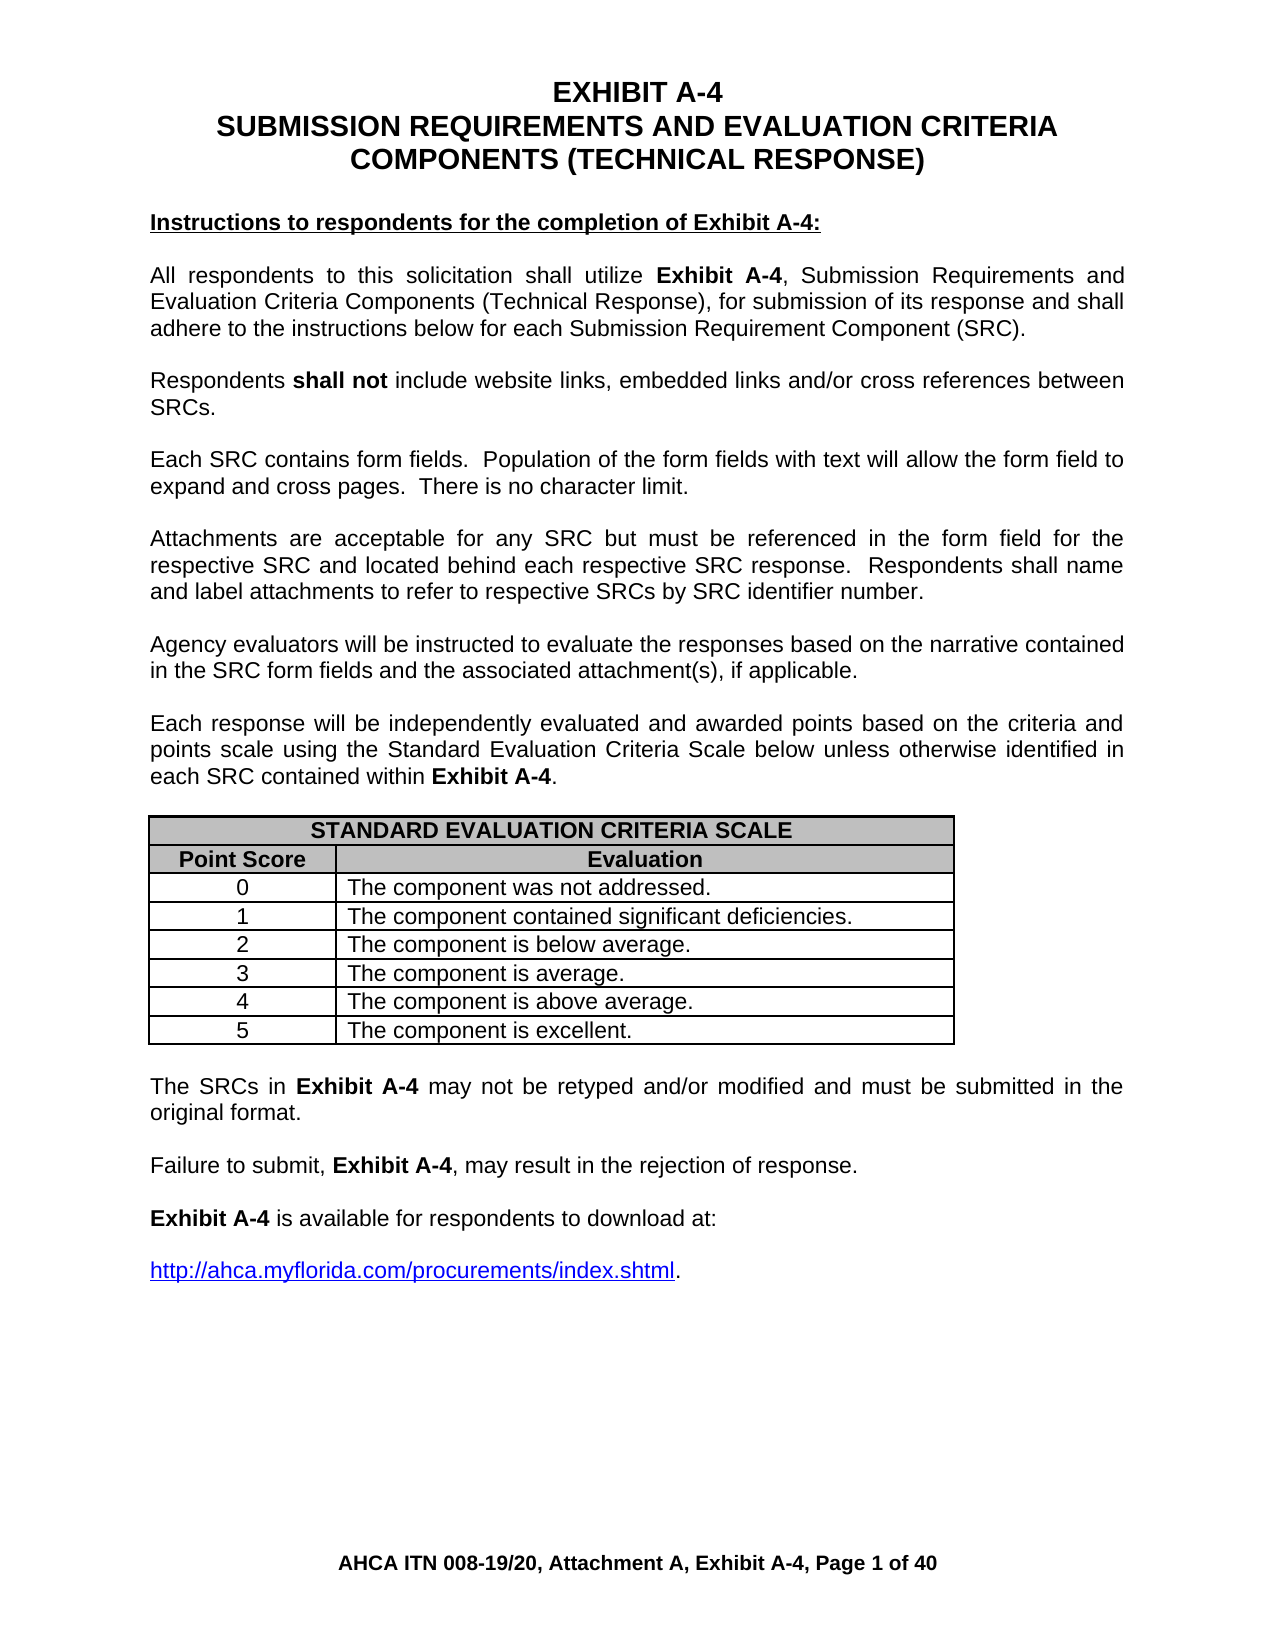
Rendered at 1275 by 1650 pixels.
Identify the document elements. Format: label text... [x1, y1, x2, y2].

table_cell 5 [150, 1017, 335, 1043]
table_cell 3 [150, 960, 335, 986]
table_cell The component contained significant deficiencies. [337, 903, 953, 929]
table_cell Evaluation [337, 846, 953, 872]
table_header STANDARD EVALUATION CRITERIA SCALE [150, 818, 953, 844]
text Failure to submit, Exhibit A-4, may result in the rejection of response. [150, 1152, 1125, 1178]
table_cell 4 [150, 988, 335, 1014]
table_cell 1 [150, 903, 335, 929]
table_cell The component is average. [337, 960, 953, 986]
table_cell The component is below average. [337, 931, 953, 958]
table_cell 2 [150, 931, 335, 958]
text Respondents shall not include website links, embedded links and/or cross references between SRCs. [150, 367, 1125, 420]
table_cell The component is excellent. [337, 1017, 953, 1043]
table_cell Point Score [150, 846, 335, 872]
text Exhibit A-4 is available for respondents to download at: [150, 1205, 1125, 1231]
text Each response will be independently evaluated and awarded points based on the criteria and points scale using the Standard Evaluation Criteria Scale below unless otherwise identified in each SRC contained within Exhibit A-4. [150, 710, 1125, 789]
text http://ahca.myflorida.com/procurements/index.shtml. [150, 1257, 1125, 1284]
text Each SRC contains form fields. Population of the form fields with text will allow the form field to expand and cross pages. There is no character limit. [150, 446, 1125, 499]
text The SRCs in Exhibit A-4 may not be retyped and/or modified and must be submitted in the original format. [150, 1073, 1125, 1126]
text Agency evaluators will be instructed to evaluate the responses based on the narrative contained in the SRC form fields and the associated attachment(s), if applicable. [150, 631, 1125, 683]
text All respondents to this solicitation shall utilize Exhibit A-4, Submission Requirements and Evaluation Criteria Components (Technical Response), for submission of its response and shall adhere to the instructions below for each Submission Requirement Component (SRC). [150, 262, 1125, 341]
table_cell 0 [150, 874, 335, 901]
text Instructions to respondents for the completion of Exhibit A-4: [150, 209, 1125, 236]
table_cell The component is above average. [337, 988, 953, 1014]
text Attachments are acceptable for any SRC but must be referenced in the form field for the respective SRC and located behind each respective SRC response. Respondents shall name and label attachments to refer to respective SRCs by SRC identifier number. [150, 525, 1125, 604]
table_cell The component was not addressed. [337, 874, 953, 901]
